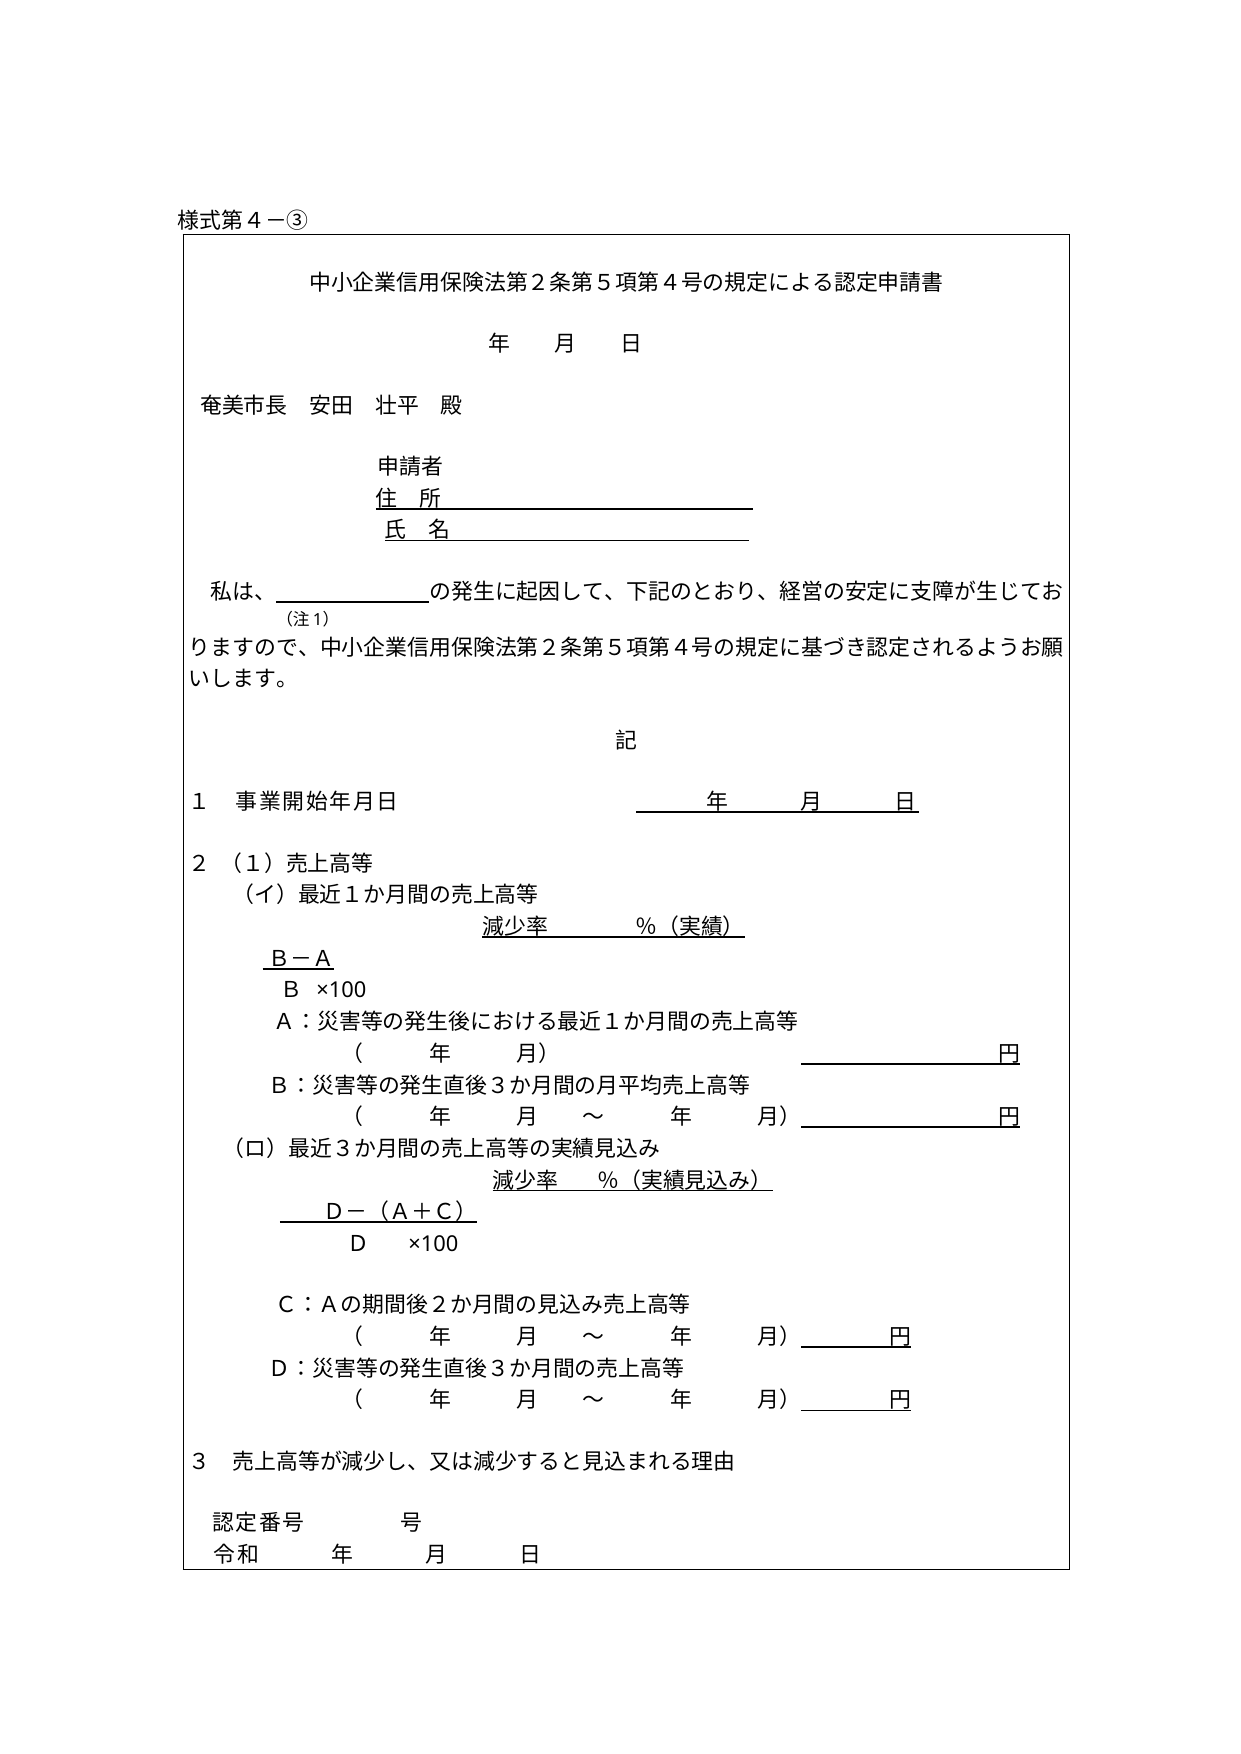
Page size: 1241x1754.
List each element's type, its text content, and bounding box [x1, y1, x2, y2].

text 様式第４－③ [177, 207, 1063, 234]
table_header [184, 235, 1069, 1569]
